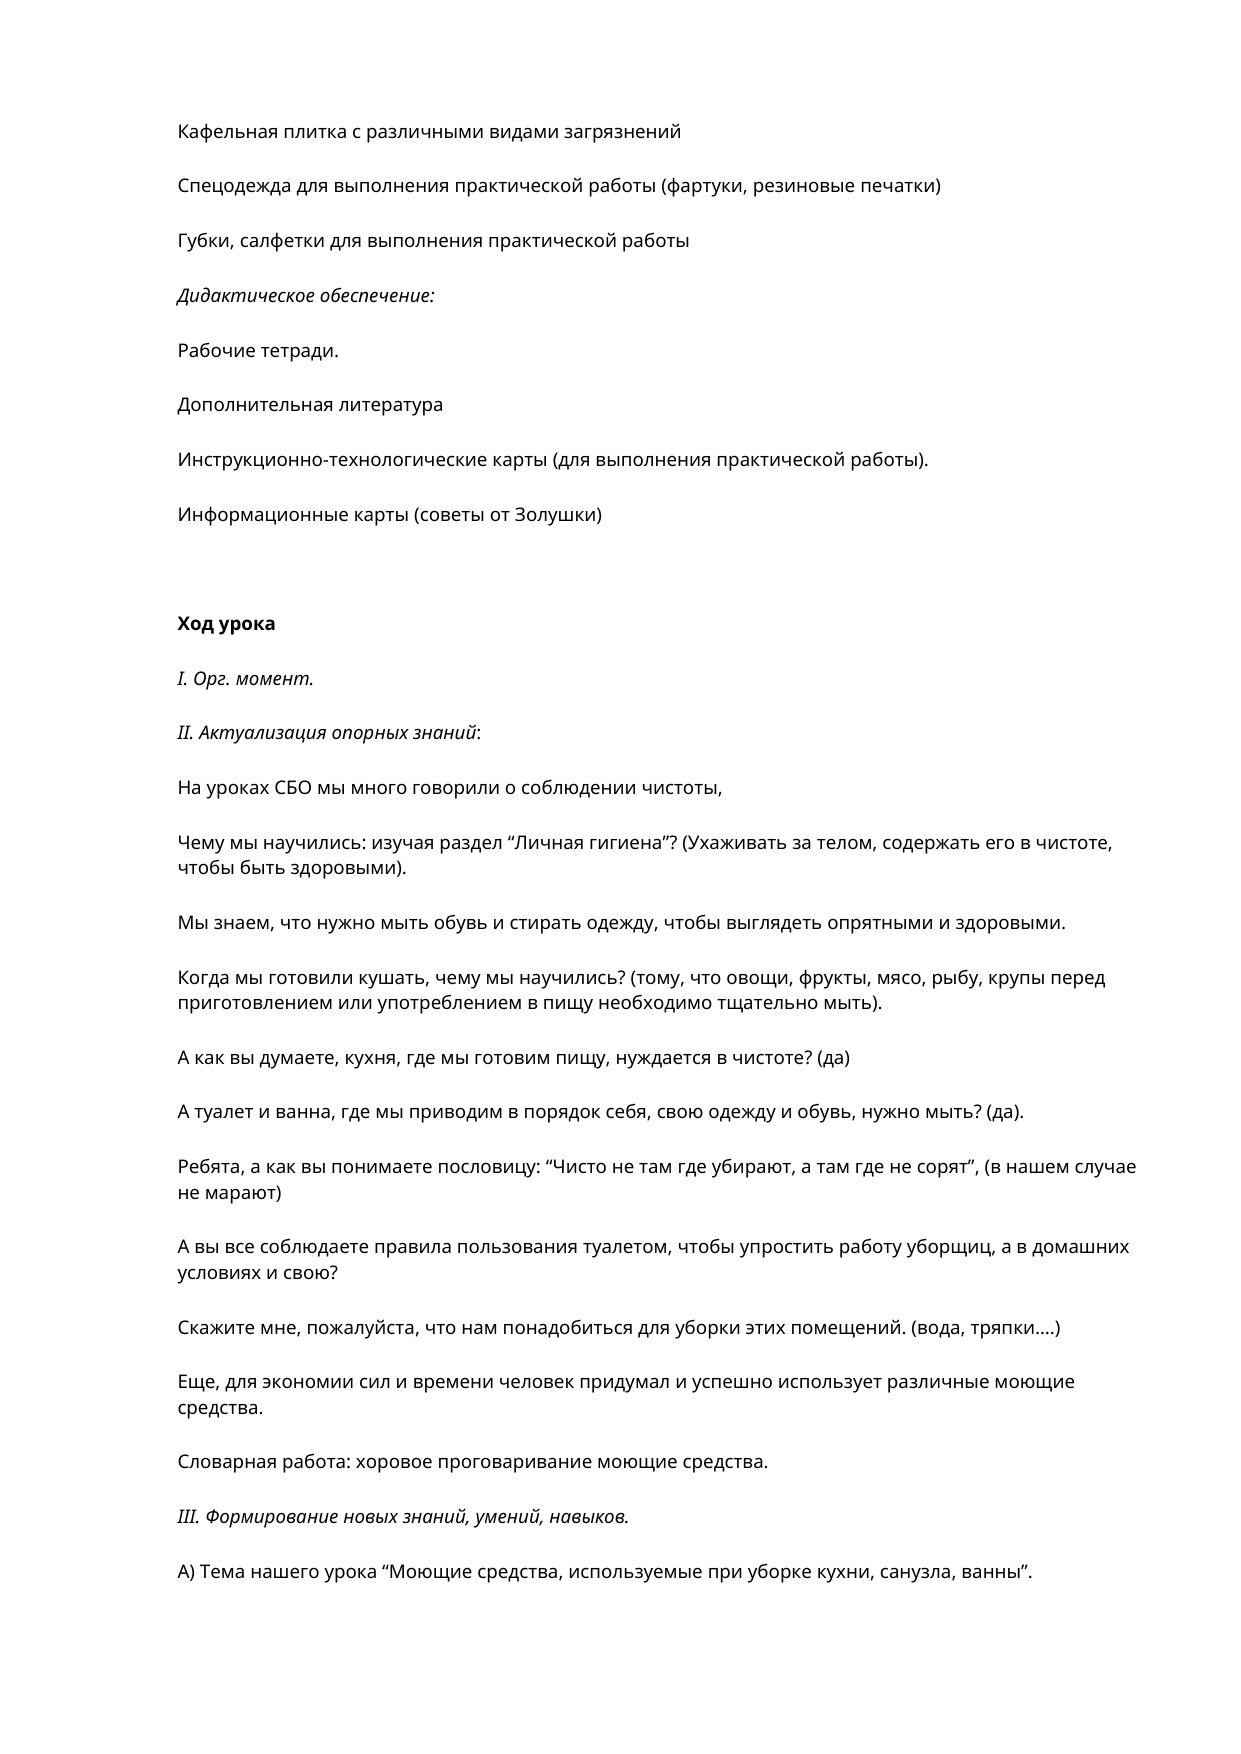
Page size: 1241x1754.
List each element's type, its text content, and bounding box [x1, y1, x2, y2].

text I. Орг. момент. [177, 665, 1152, 691]
text А) Тема нашего урока “Моющие средства, используемые при уборке кухни, санузла, ванны”. [177, 1558, 1152, 1584]
text Кафельная плитка с различными видами загрязнений [177, 118, 1152, 144]
text А туалет и ванна, где мы приводим в порядок себя, свою одежду и обувь, нужно мыть? (да). [177, 1099, 1152, 1124]
text Мы знаем, что нужно мыть обувь и стирать одежду, чтобы выглядеть опрятными и здоровыми. [177, 909, 1152, 935]
text Рабочие тетради. [177, 337, 1152, 362]
text III. Формирование новых знаний, умений, навыков. [177, 1503, 1152, 1529]
text Губки, салфетки для выполнения практической работы [177, 227, 1152, 253]
text Информационные карты (советы от Золушки) [177, 501, 1152, 526]
text Дидактическое обеспечение: [177, 282, 1152, 308]
text Еще, для экономии сил и времени человек придумал и успешно использует различные моющие средства. [177, 1369, 1152, 1420]
text II. Актуализация опорных знаний: [177, 720, 1152, 745]
text Ребята, а как вы понимаете пословицу: “Чисто не там где убирают, а там где не сорят”, (в нашем случае не марают) [177, 1153, 1152, 1204]
text Скажите мне, пожалуйста, что нам понадобиться для уборки этих помещений. (вода, тряпки….) [177, 1314, 1152, 1339]
text Спецодежда для выполнения практической работы (фартуки, резиновые печатки) [177, 173, 1152, 198]
text А вы все соблюдаете правила пользования туалетом, чтобы упростить работу уборщиц, а в домашних условиях и свою? [177, 1234, 1152, 1285]
text На уроках СБО мы много говорили о соблюдении чистоты, [177, 774, 1152, 800]
text Чему мы научились: изучая раздел “Личная гигиена”? (Ухаживать за телом, содержать его в чистоте, чтобы быть здоровыми). [177, 829, 1152, 880]
text Когда мы готовили кушать, чему мы научились? (тому, что овощи, фрукты, мясо, рыбу, крупы перед приготовлением или употреблением в пищу необходимо тщательно мыть). [177, 964, 1152, 1015]
text Дополнительная литература [177, 392, 1152, 417]
text А как вы думаете, кухня, где мы готовим пищу, нуждается в чистоте? (да) [177, 1044, 1152, 1070]
text Ход урока [177, 610, 1152, 636]
text Словарная работа: хоровое проговаривание моющие средства. [177, 1449, 1152, 1474]
text Инструкционно-технологические карты (для выполнения практической работы). [177, 446, 1152, 472]
